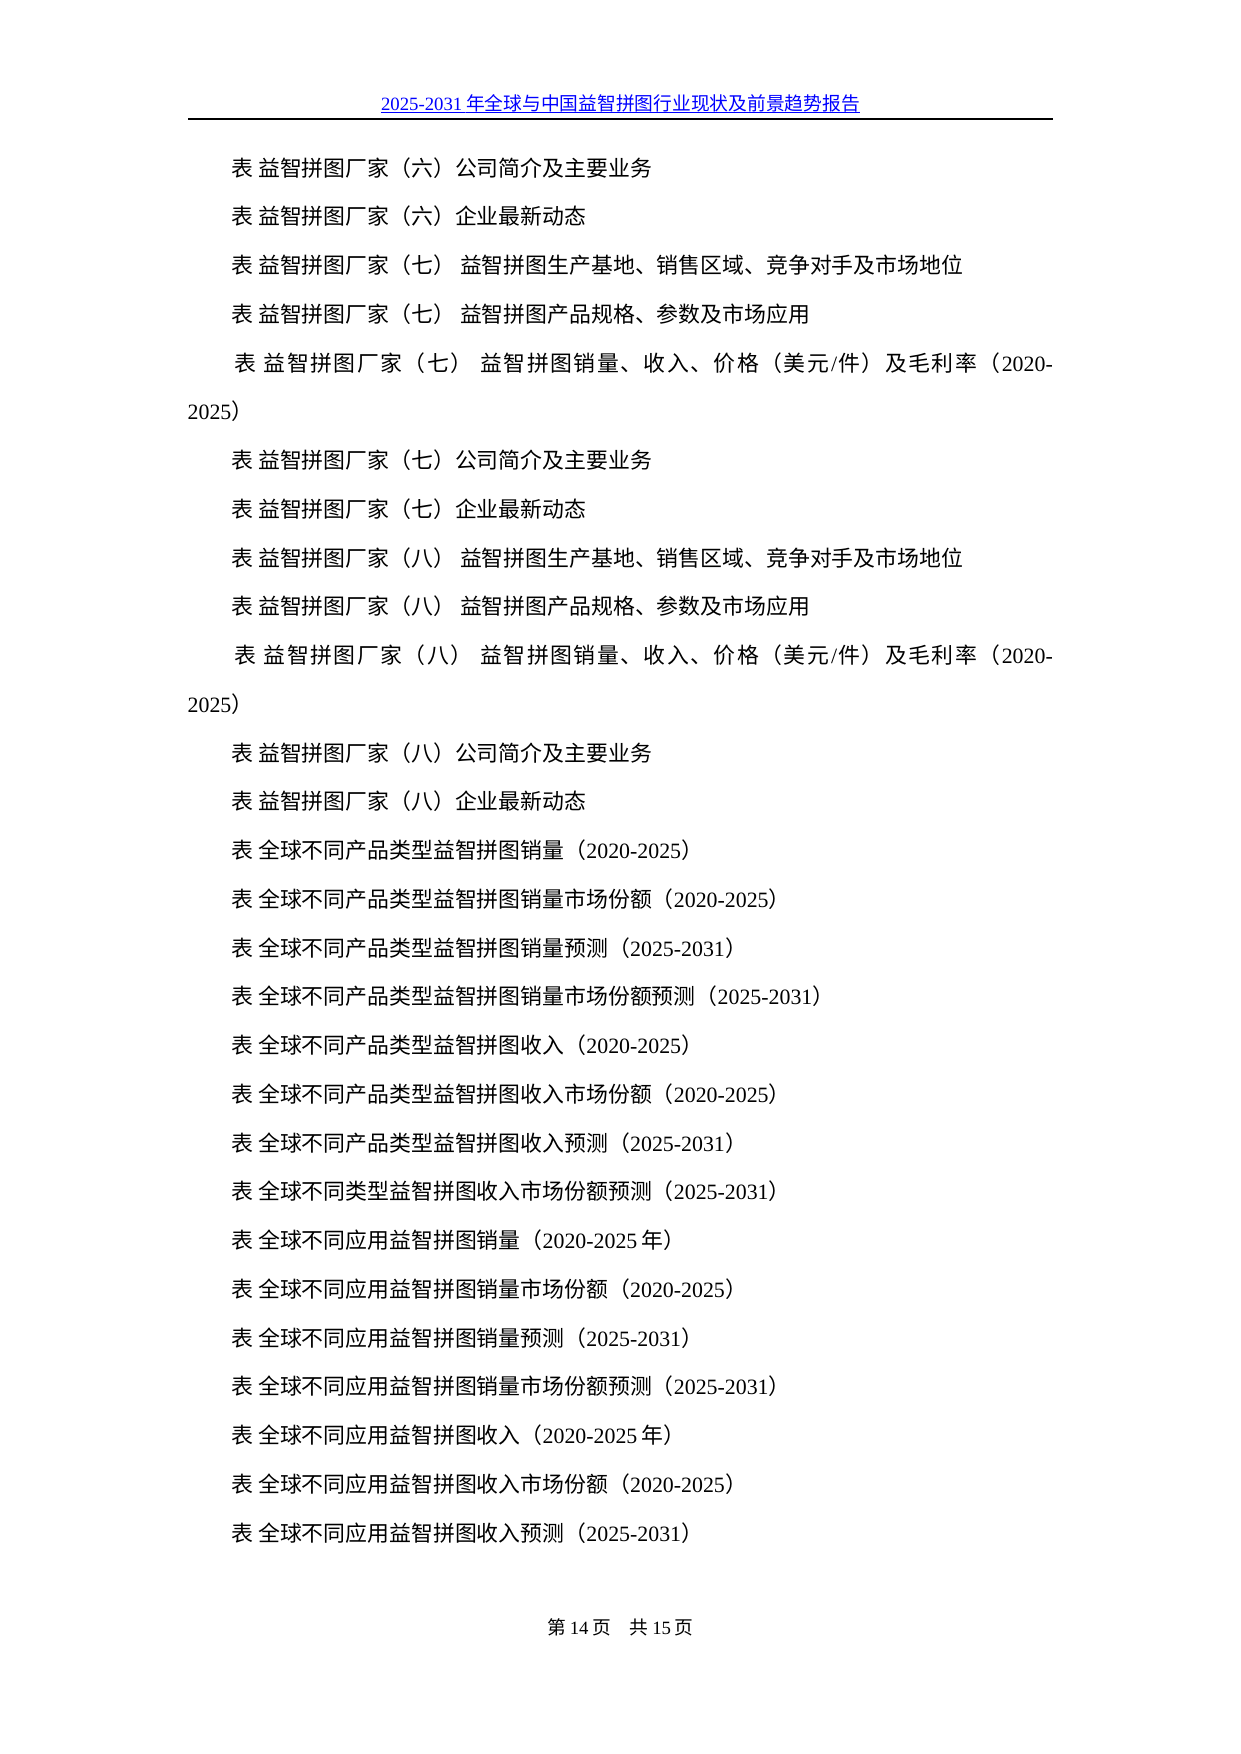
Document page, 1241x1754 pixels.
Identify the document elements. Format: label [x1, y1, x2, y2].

text [187, 150, 1053, 1548]
